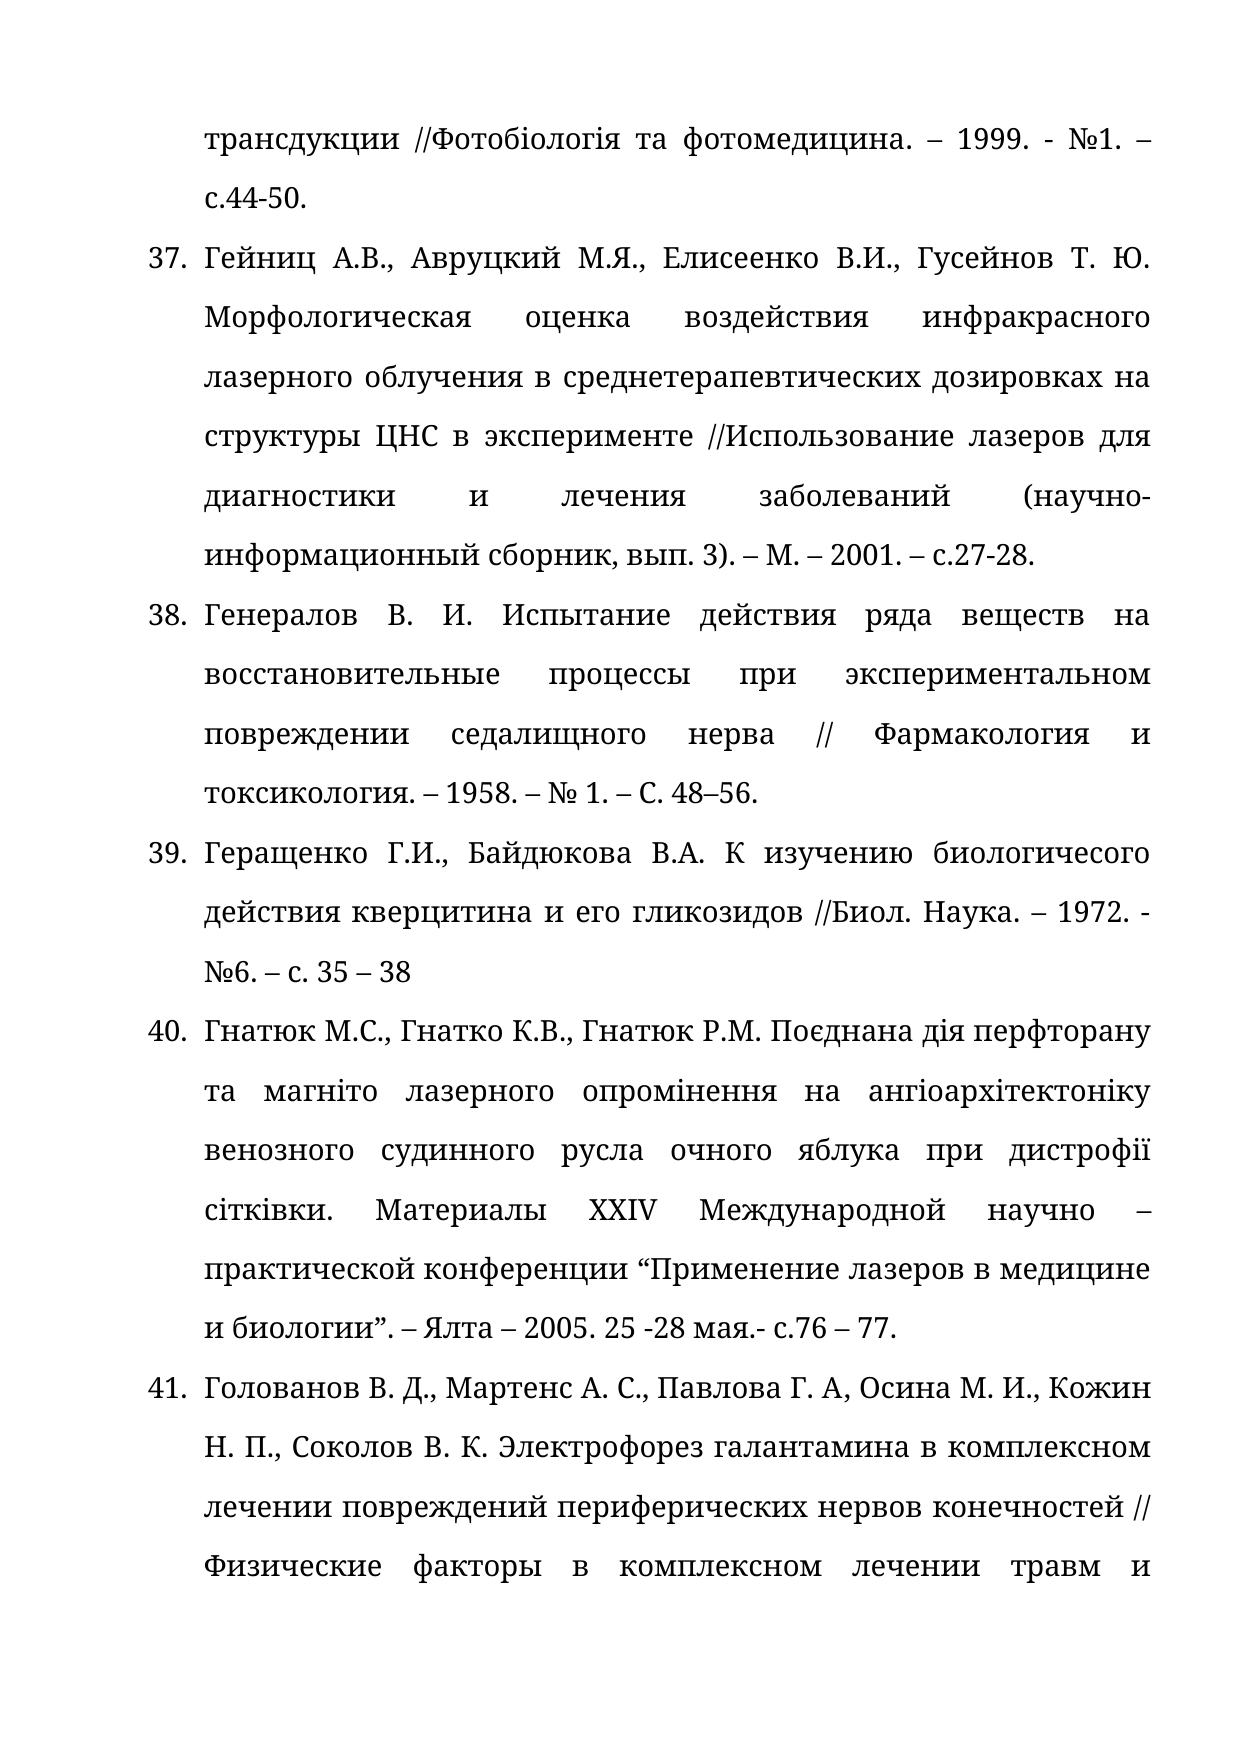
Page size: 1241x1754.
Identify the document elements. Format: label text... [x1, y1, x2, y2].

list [148, 118, 1152, 217]
list Геращенко Г.И., Байдюкова В.А. К изучению биологичесого действия кверцитина и его гликозидов //Биол. Наука. – 1972. - №6. – с. 35 – 38 [148, 832, 1152, 991]
list Генералов В. И. Испытание действия ряда веществ на восстановительные процессы при экспериментальном повреждении седалищного нерва // Фармакология и токсикология. – 1958. – № 1. – С. 48–56. [148, 594, 1152, 812]
list Гейниц А.В., Авруцкий М.Я., Елисеенко В.И., Гусейнов Т. Ю. Морфологическая оценка воздействия инфракрасного лазерного облучения в среднетерапевтических дозировках на структуры ЦНС в эксперименте //Использование лазеров для диагностики и лечения заболеваний (научно-информационный сборник, вып. 3). – М. – 2001. – с.27-28. [148, 237, 1152, 574]
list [148, 1367, 1152, 1585]
list Гнатюк М.С., Гнатко К.В., Гнатюк Р.М. Поєднана дія перфторану та магніто лазерного опромінення на ангіоархітектоніку венозного судинного русла очного яблука при дистрофії сітківки. Материалы XXIV Международной научно – практической конференции “Применение лазеров в медицине и биологии”. – Ялта – 2005. 25 -28 мая.- с.76 – 77. [148, 1010, 1152, 1347]
